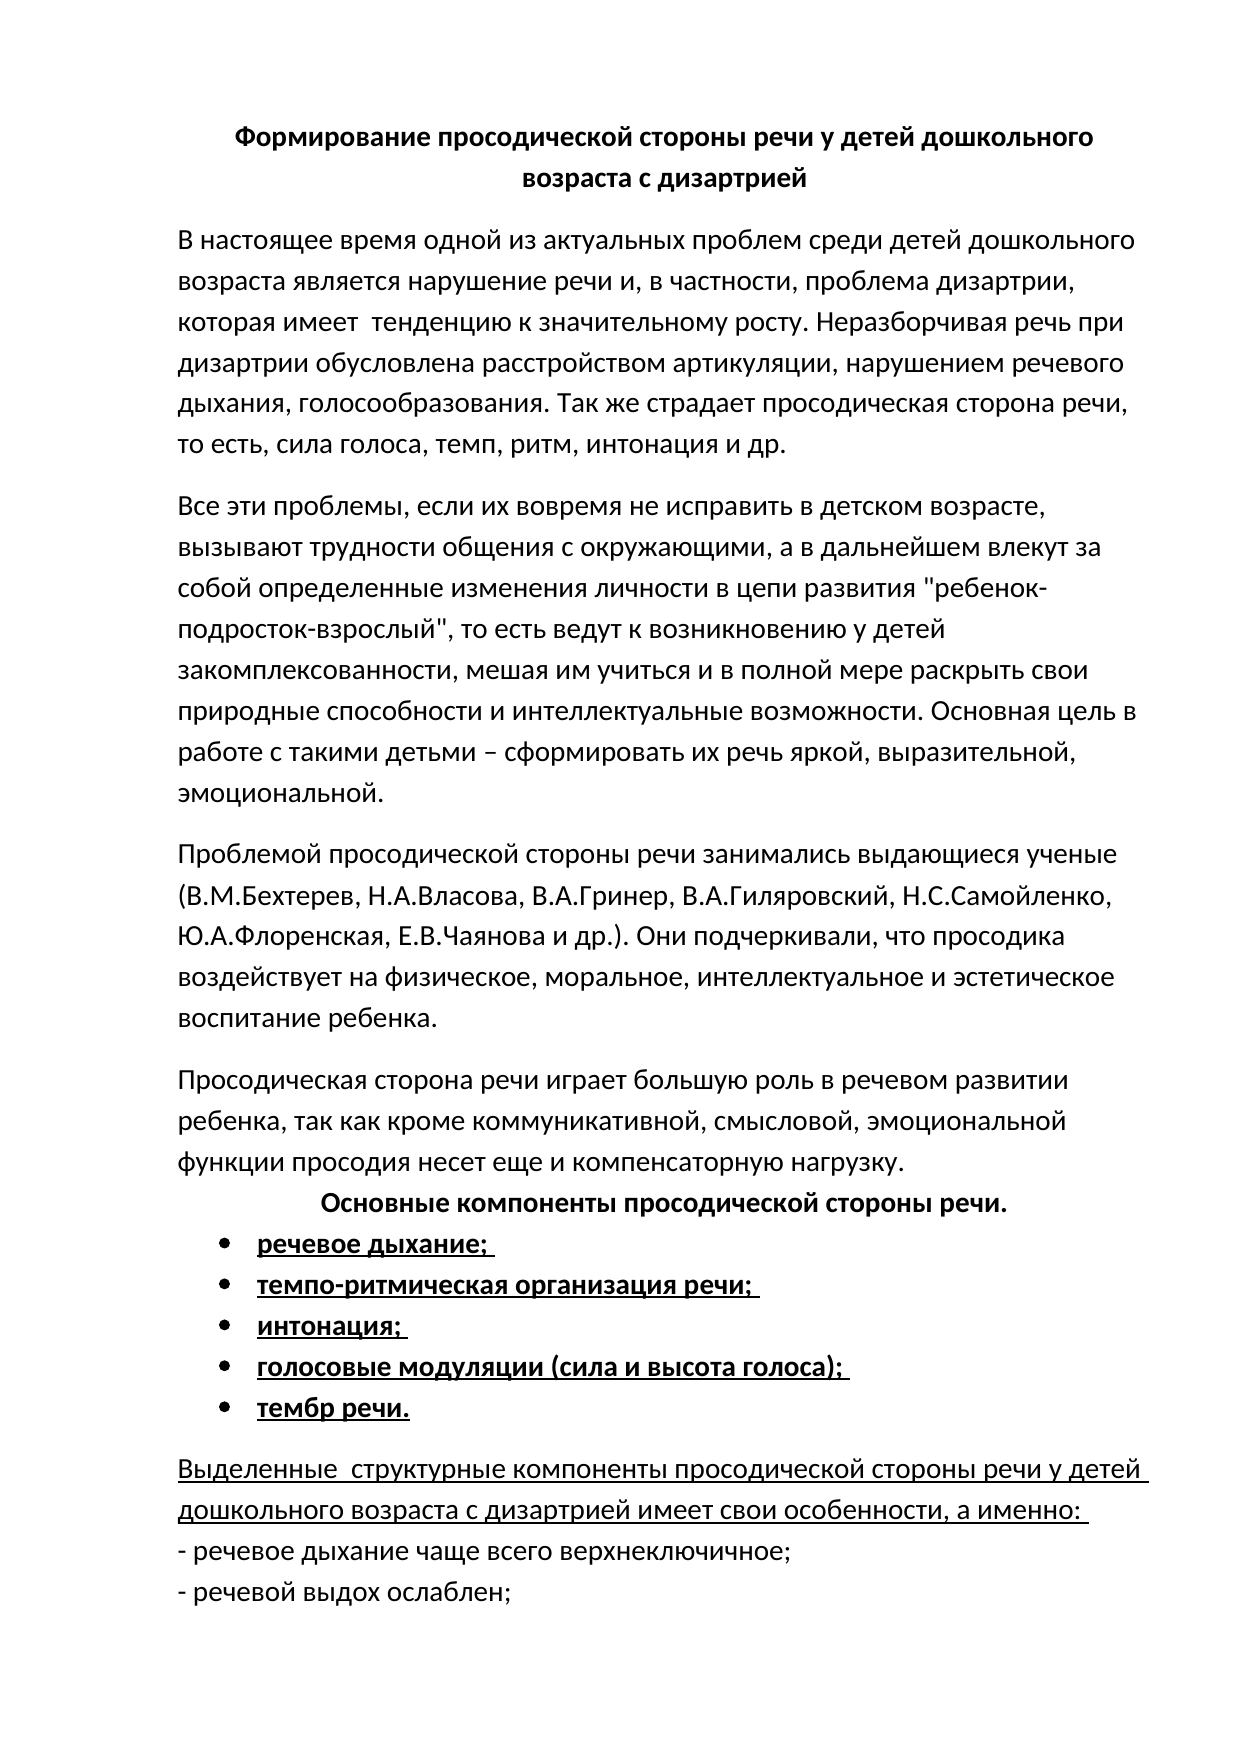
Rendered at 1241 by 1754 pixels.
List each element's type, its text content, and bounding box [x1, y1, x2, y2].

list темпо-ритмическая организация речи; [219, 1266, 1152, 1301]
text - речевой выдох ослаблен; [177, 1573, 1152, 1609]
text В настоящее время одной из актуальных проблем среди детей дошкольного возраста является нарушение речи и, в частности, проблема дизартрии, которая имеет тенденцию к значительному росту. Неразборчивая речь при дизартрии обусловлена расстройством артикуляции, нарушением речевого дыхания, голосообразования. Так же страдает просодическая сторона речи, то есть, сила голоса, темп, ритм, интонация и др. [177, 221, 1152, 461]
list тембр речи. [219, 1389, 1152, 1424]
text - речевое дыхание чаще всего верхнеключичное; [177, 1532, 1152, 1568]
text Выделенные структурные компоненты просодической стороны речи у детей дошкольного возраста с дизартрией имеет свои особенности, а именно: [177, 1450, 1152, 1527]
list голосовые модуляции (сила и высота голоса); [219, 1348, 1152, 1383]
text Основные компоненты просодической стороны речи. [177, 1184, 1152, 1219]
text Все эти проблемы, если их вовремя не исправить в детском возрасте, вызывают трудности общения с окружающими, а в дальнейшем влекут за собой определенные изменения личности в цепи развития "ребенок-подросток-взрослый", то есть ведут к возникновению у детей закомплексованности, мешая им учиться и в полной мере раскрыть свои природные способности и интеллектуальные возможности. Основная цель в работе с такими детьми – сформировать их речь яркой, выразительной, эмоциональной. [177, 487, 1152, 809]
text Просодическая сторона речи играет большую роль в речевом развитии ребенка, так как кроме коммуникативной, смысловой, эмоциональной функции просодия несет еще и компенсаторную нагрузку. [177, 1061, 1152, 1179]
list речевое дыхание; [219, 1225, 1152, 1261]
text Проблемой просодической стороны речи занимались выдающиеся ученые (В.М.Бехтерев, Н.А.Власова, В.А.Гринер, В.А.Гиляровский, Н.С.Самойленко, Ю.А.Флоренская, Е.В.Чаянова и др.). Они подчеркивали, что просодика воздействует на физическое, моральное, интеллектуальное и эстетическое воспитание ребенка. [177, 836, 1152, 1035]
text Формирование просодической стороны речи у детей дошкольного возраста с дизартрией [177, 118, 1152, 195]
list интонация; [219, 1307, 1152, 1342]
